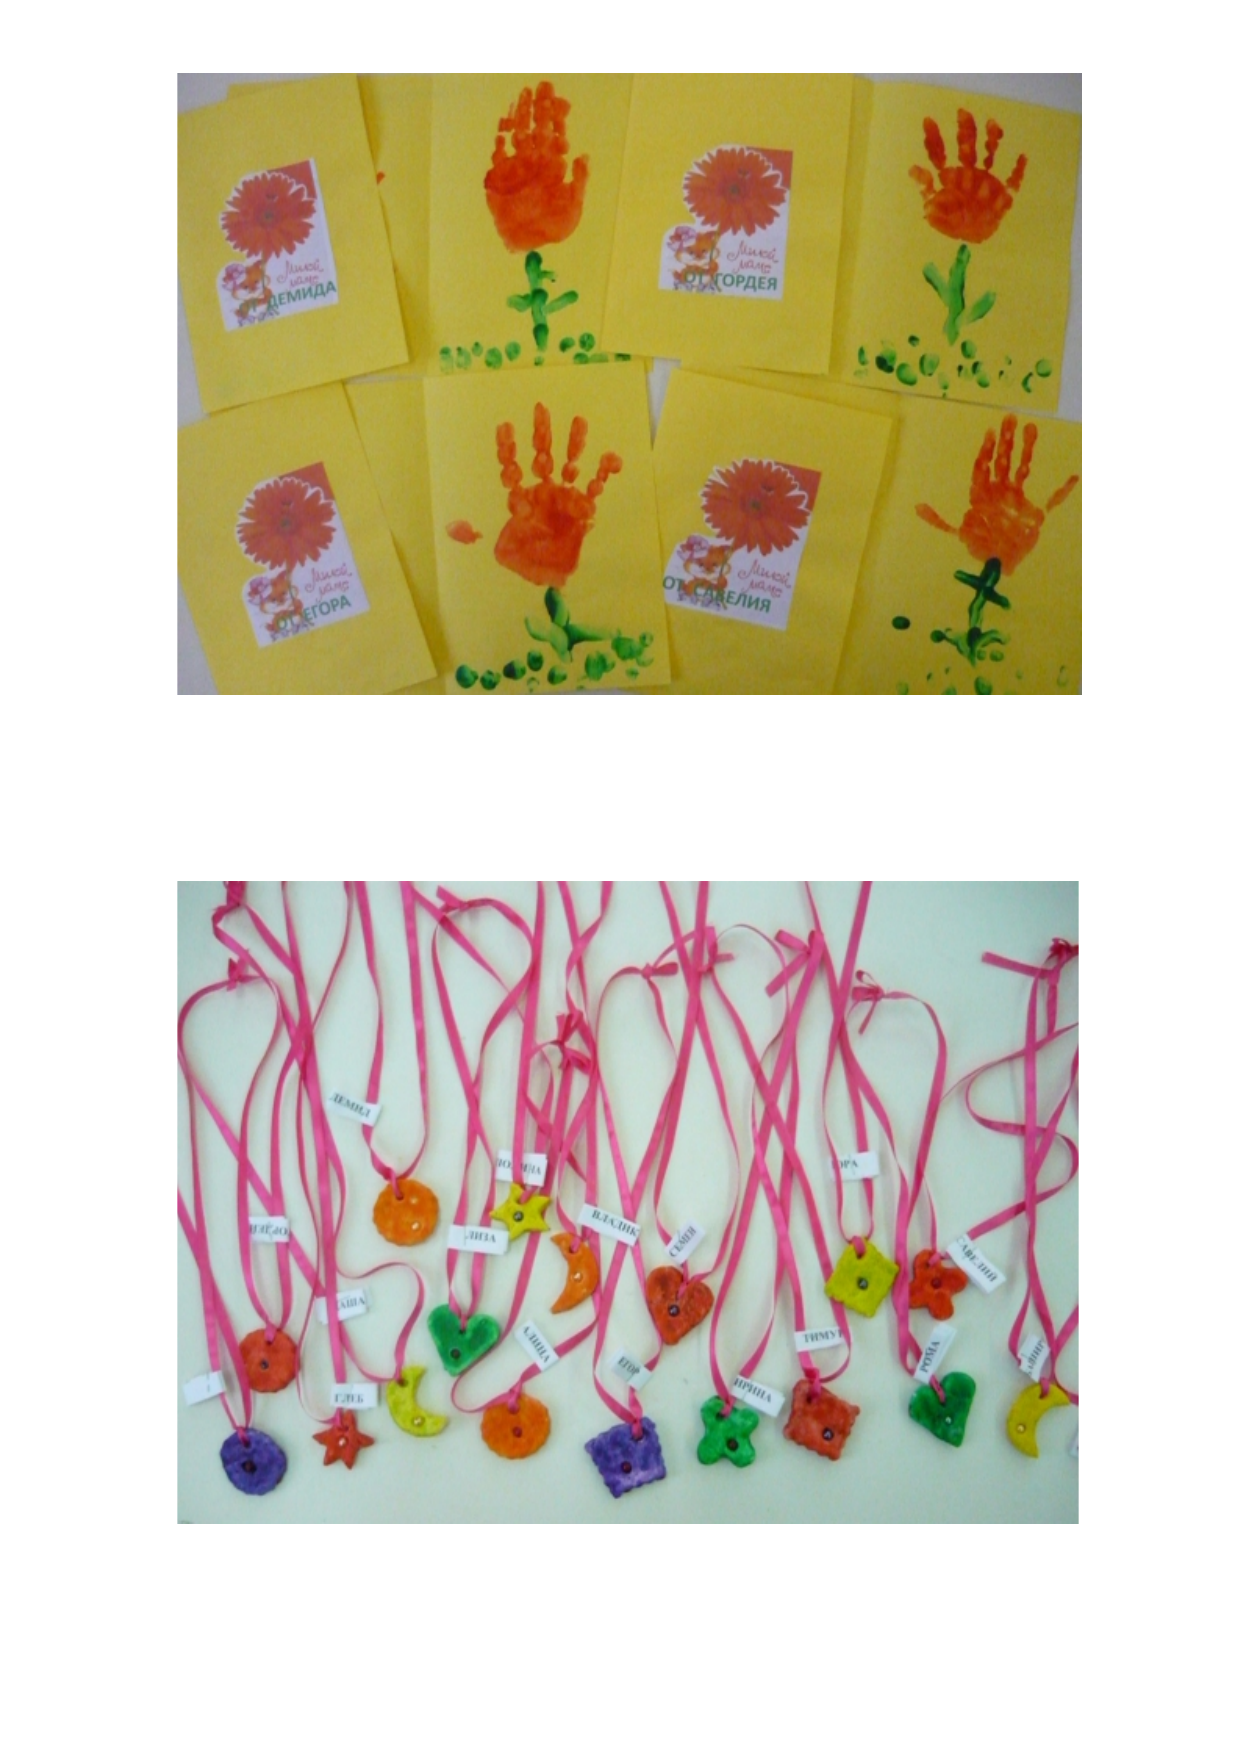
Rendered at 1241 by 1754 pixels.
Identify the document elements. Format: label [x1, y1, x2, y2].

picture [177, 73, 1082, 695]
picture [177, 881, 1079, 1524]
